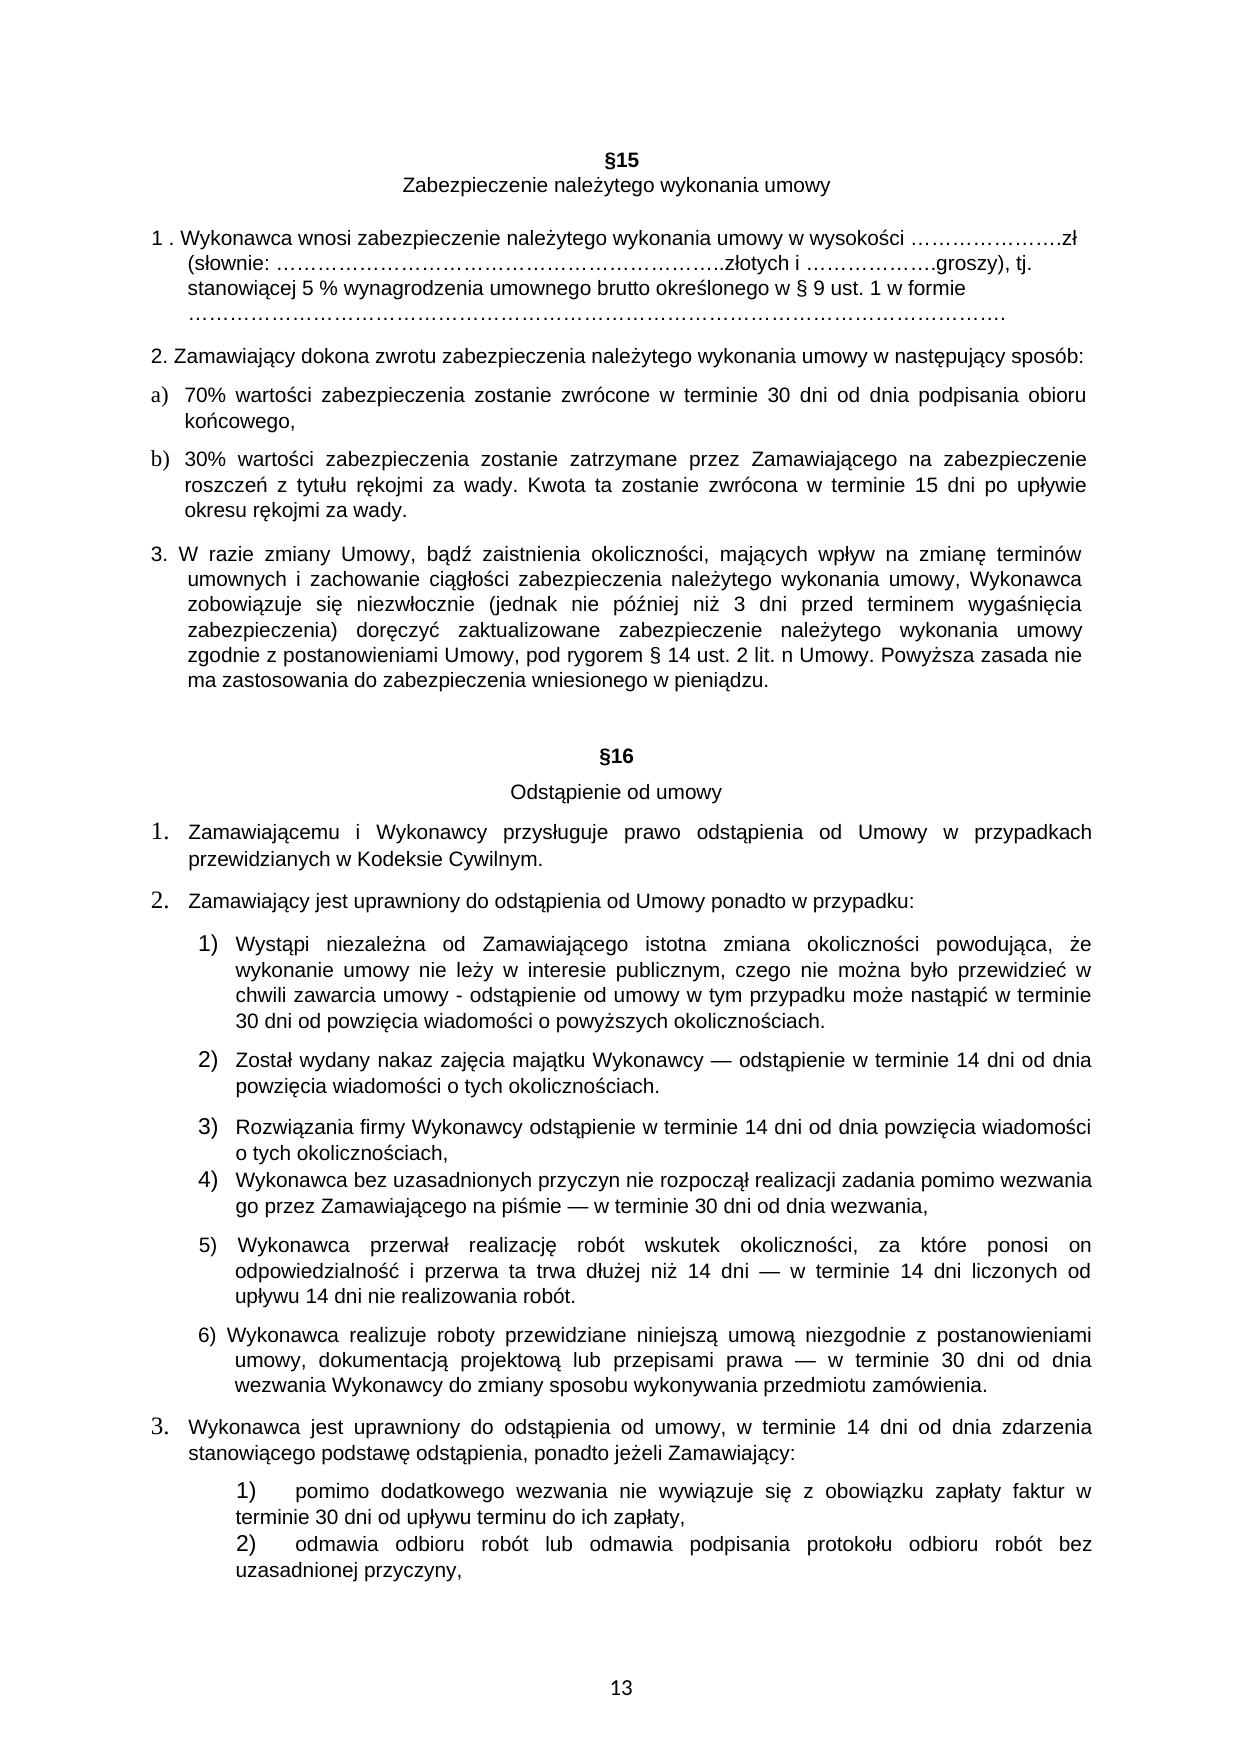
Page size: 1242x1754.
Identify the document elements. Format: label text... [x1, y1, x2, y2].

text §15 [151, 148, 1093, 172]
text 2. Zamawiający dokona zwrotu zabezpieczenia należytego wykonania umowy w następujący sposób: [151, 344, 1093, 368]
list Zamawiającemu i Wykonawcy przysługuje prawo odstąpienia od Umowy w przypadkach przewidzianych w Kodeksie Cywilnym. [151, 816, 1093, 870]
text Odstąpienie od umowy [159, 779, 1073, 803]
list Wykonawca bez uzasadnionych przyczyn nie rozpoczął realizacji zadania pomimo wezwania go przez Zamawiającego na piśmie — w terminie 30 dni od dnia wezwania, [198, 1166, 1093, 1218]
list Rozwiązania firmy Wykonawcy odstąpienie w terminie 14 dni od dnia powzięcia wiadomości o tych okolicznościach, [198, 1113, 1093, 1164]
list 70% wartości zabezpieczenia zostanie zwrócone w terminie 30 dni od dnia podpisania obioru końcowego, [151, 381, 1088, 432]
list Wykonawca jest uprawniony do odstąpienia od umowy, w terminie 14 dni od dnia zdarzenia stanowiącego podstawę odstąpienia, ponadto jeżeli Zamawiający: [151, 1411, 1093, 1465]
text 6) Wykonawca realizuje roboty przewidziane niniejszą umową niezgodnie z postanowieniami umowy, dokumentacją projektową lub przepisami prawa — w terminie 30 dni od dnia wezwania Wykonawcy do zmiany sposobu wykonywania przedmiotu zamówienia. [198, 1322, 1093, 1397]
text §16 [161, 744, 1072, 768]
list Wystąpi niezależna od Zamawiającego istotna zmiana okoliczności powodująca, że wykonanie umowy nie leży w interesie publicznym, czego nie można było przewidzieć w chwili zawarcia umowy - odstąpienie od umowy w tym przypadku może nastąpić w terminie 30 dni od powzięcia wiadomości o powyższych okolicznościach. [198, 930, 1093, 1032]
text 5) Wykonawca przerwał realizację robót wskutek okoliczności, za które ponosi on odpowiedzialność i przerwa ta trwa dłużej niż 14 dni — w terminie 14 dni liczonych od upływu 14 dni nie realizowania robót. [199, 1233, 1093, 1308]
list 30% wartości zabezpieczenia zostanie zatrzymane przez Zamawiającego na zabezpieczenie roszczeń z tytułu rękojmi za wady. Kwota ta zostanie zwrócona w terminie 15 dni po upływie okresu rękojmi za wady. [151, 445, 1088, 522]
list odmawia odbioru robót lub odmawia podpisania protokołu odbioru robót bez uzasadnionej przyczyny, [235, 1530, 1093, 1582]
text Zabezpieczenie należytego wykonania umowy [159, 173, 1073, 197]
list pomimo dodatkowego wezwania nie wywiązuje się z obowiązku zapłaty faktur w terminie 30 dni od upływu terminu do ich zapłaty, [235, 1477, 1093, 1529]
list Zamawiający jest uprawniony do odstąpienia od Umowy ponadto w przypadku: [151, 885, 1093, 914]
text 3. W razie zmiany Umowy, bądź zaistnienia okoliczności, mających wpływ na zmianę terminów umownych i zachowanie ciągłości zabezpieczenia należytego wykonania umowy, Wykonawca zobowiązuje się niezwłocznie (jednak nie później niż 3 dni przed terminem wygaśnięcia zabezpieczenia) doręczyć zaktualizowane zabezpieczenie należytego wykonania umowy zgodnie z postanowieniami Umowy, pod rygorem § 14 ust. 2 lit. n Umowy. Powyższa zasada nie ma zastosowania do zabezpieczenia wniesionego w pieniądzu. [151, 541, 1083, 692]
list Został wydany nakaz zajęcia majątku Wykonawcy — odstąpienie w terminie 14 dni od dnia powzięcia wiadomości o tych okolicznościach. [198, 1046, 1093, 1098]
text 1 . Wykonawca wnosi zabezpieczenie należytego wykonania umowy w wysokości ………………….zł (słownie: ………………………………………………………..złotych i ……………….groszy), tj. stanowiącej 5 % wynagrodzenia umownego brutto określonego w § 9 ust. 1 w formie ………………………………………………………………………………………………………. [151, 226, 1092, 325]
